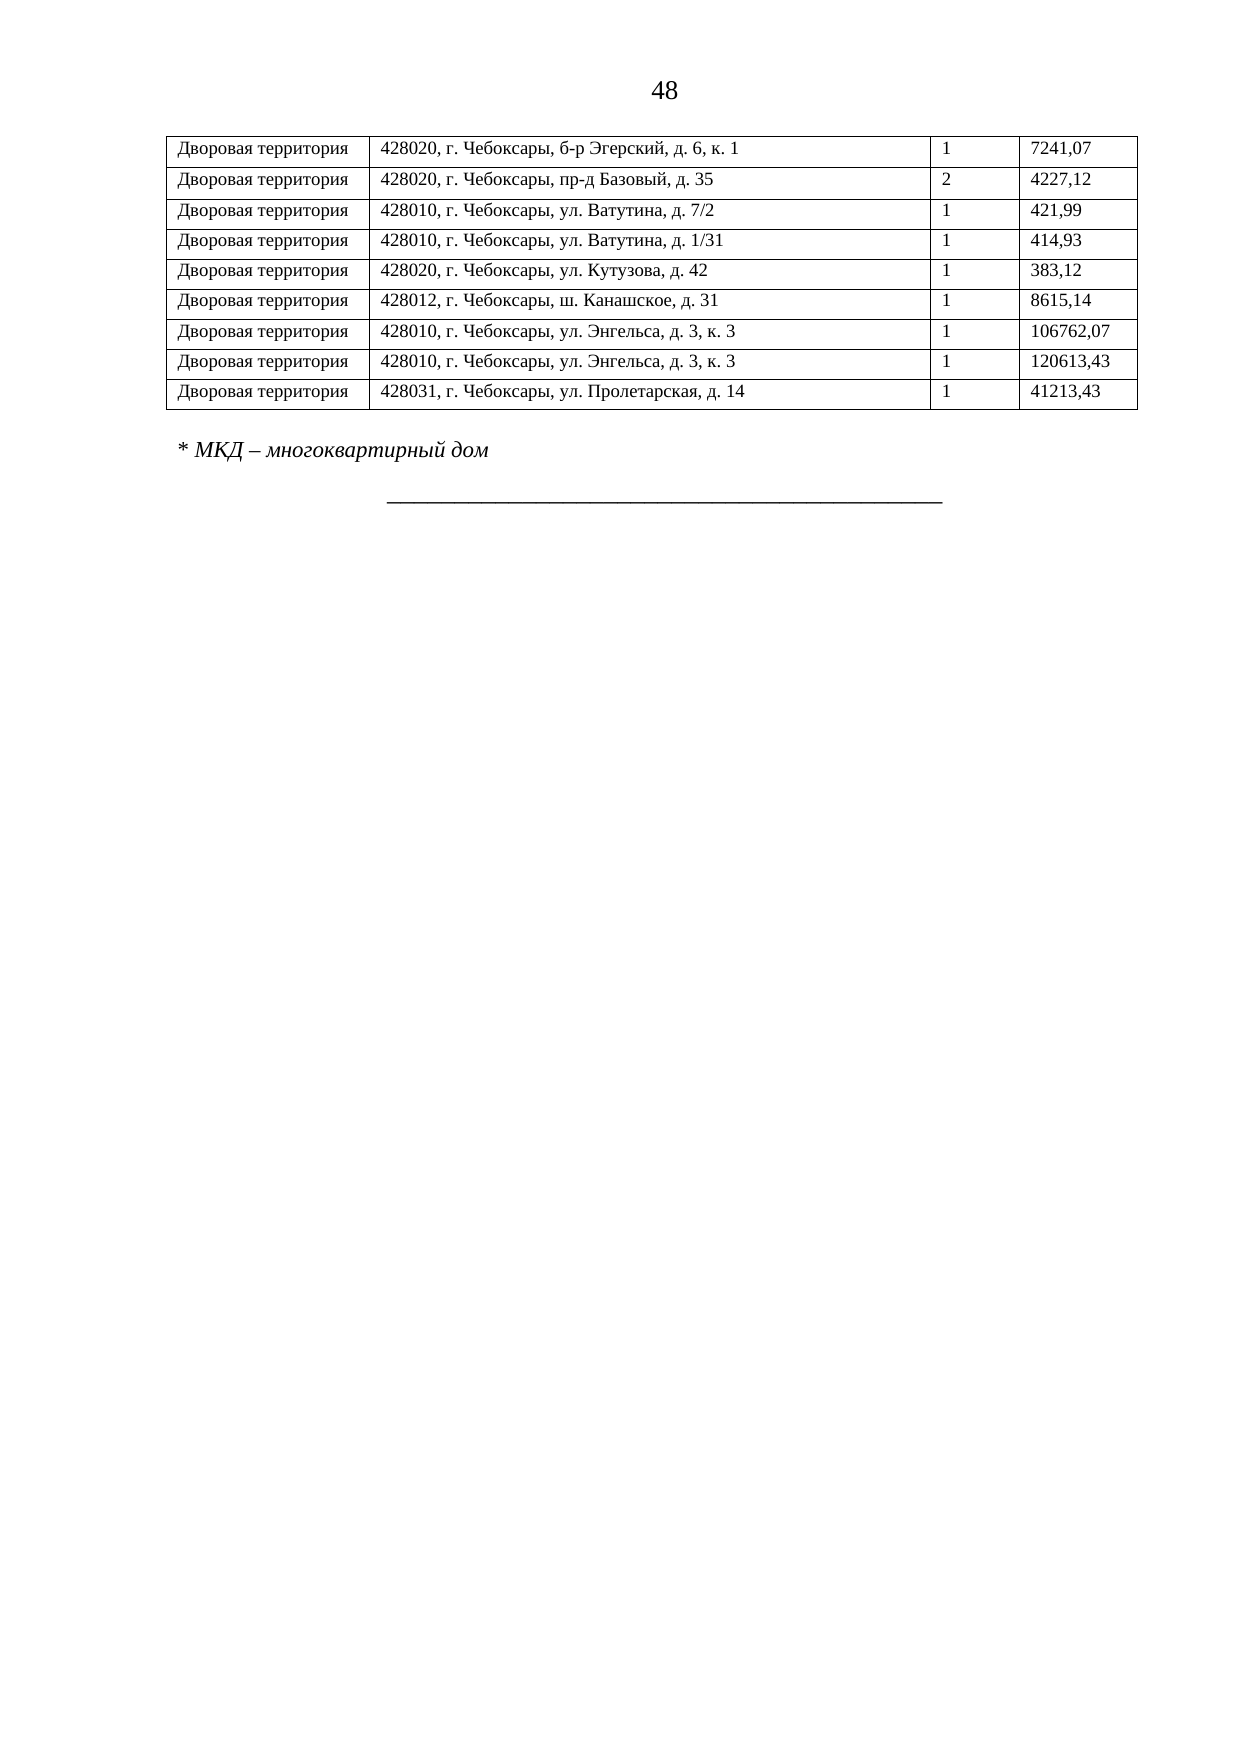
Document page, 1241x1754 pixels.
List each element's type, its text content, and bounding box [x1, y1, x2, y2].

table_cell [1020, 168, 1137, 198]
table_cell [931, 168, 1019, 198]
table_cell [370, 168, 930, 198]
text * МКД – многоквартирный дом [177, 436, 1152, 462]
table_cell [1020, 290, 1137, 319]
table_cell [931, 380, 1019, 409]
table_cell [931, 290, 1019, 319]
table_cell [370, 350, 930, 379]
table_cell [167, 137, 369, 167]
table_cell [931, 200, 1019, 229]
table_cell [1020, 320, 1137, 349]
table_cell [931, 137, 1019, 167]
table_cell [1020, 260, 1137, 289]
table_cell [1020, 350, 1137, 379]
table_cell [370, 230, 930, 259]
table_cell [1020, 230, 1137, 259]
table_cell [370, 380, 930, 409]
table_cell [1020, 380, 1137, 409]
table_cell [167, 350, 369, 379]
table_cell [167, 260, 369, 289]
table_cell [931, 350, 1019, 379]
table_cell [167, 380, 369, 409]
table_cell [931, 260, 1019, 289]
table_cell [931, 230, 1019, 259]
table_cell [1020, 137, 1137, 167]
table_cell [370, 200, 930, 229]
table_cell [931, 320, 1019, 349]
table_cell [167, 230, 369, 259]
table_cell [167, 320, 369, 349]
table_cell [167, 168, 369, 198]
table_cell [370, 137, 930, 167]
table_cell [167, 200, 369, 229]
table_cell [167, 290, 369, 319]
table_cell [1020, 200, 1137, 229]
text _________________________________________ [177, 475, 1152, 506]
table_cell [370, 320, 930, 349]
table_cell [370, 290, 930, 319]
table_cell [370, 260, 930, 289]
